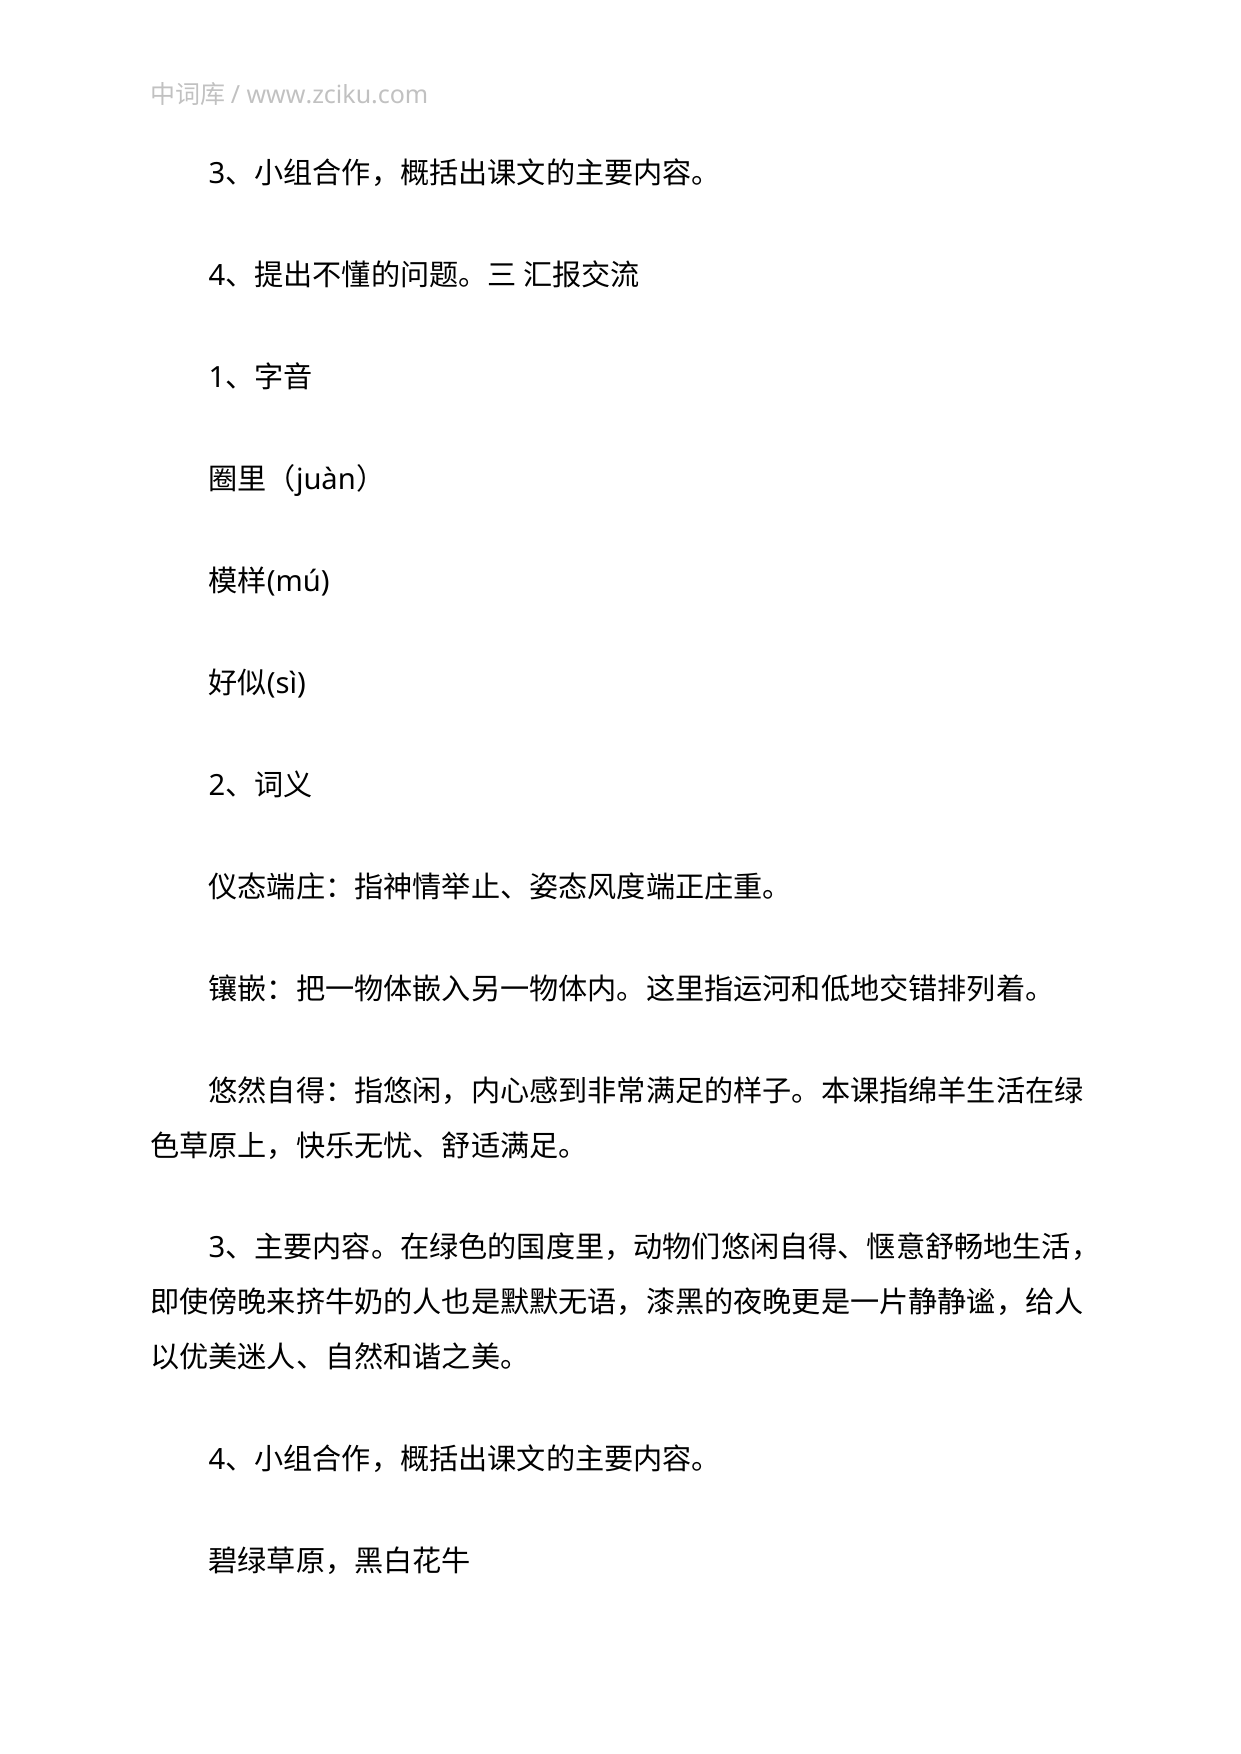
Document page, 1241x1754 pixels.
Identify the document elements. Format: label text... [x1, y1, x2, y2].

text 3、小组合作，概括出课文的主要内容。 [150, 150, 1090, 192]
text 碧绿草原，黑白花牛 [150, 1538, 1090, 1580]
text 悠然自得：指悠闲，内心感到非常满足的样子。本课指绵羊生活在绿色草原上，快乐无忧、舒适满足。 [150, 1067, 1090, 1164]
text 好似(sì) [150, 660, 1090, 702]
text 4、提出不懂的问题。三 汇报交流 [150, 252, 1090, 294]
text 1、字音 [150, 354, 1090, 396]
text 模样(mú) [150, 558, 1090, 600]
text 2、词义 [150, 762, 1090, 804]
text 仪态端庄：指神情举止、姿态风度端正庄重。 [150, 864, 1090, 906]
text 3、主要内容。在绿色的国度里，动物们悠闲自得、惬意舒畅地生活，即使傍晚来挤牛奶的人也是默默无语，漆黑的夜晚更是一片静静谧，给人以优美迷人、自然和谐之美。 [150, 1224, 1090, 1376]
text 镶嵌：把一物体嵌入另一物体内。这里指运河和低地交错排列着。 [150, 966, 1090, 1008]
text 圈里（juàn） [150, 456, 1090, 498]
text 4、小组合作，概括出课文的主要内容。 [150, 1436, 1090, 1478]
